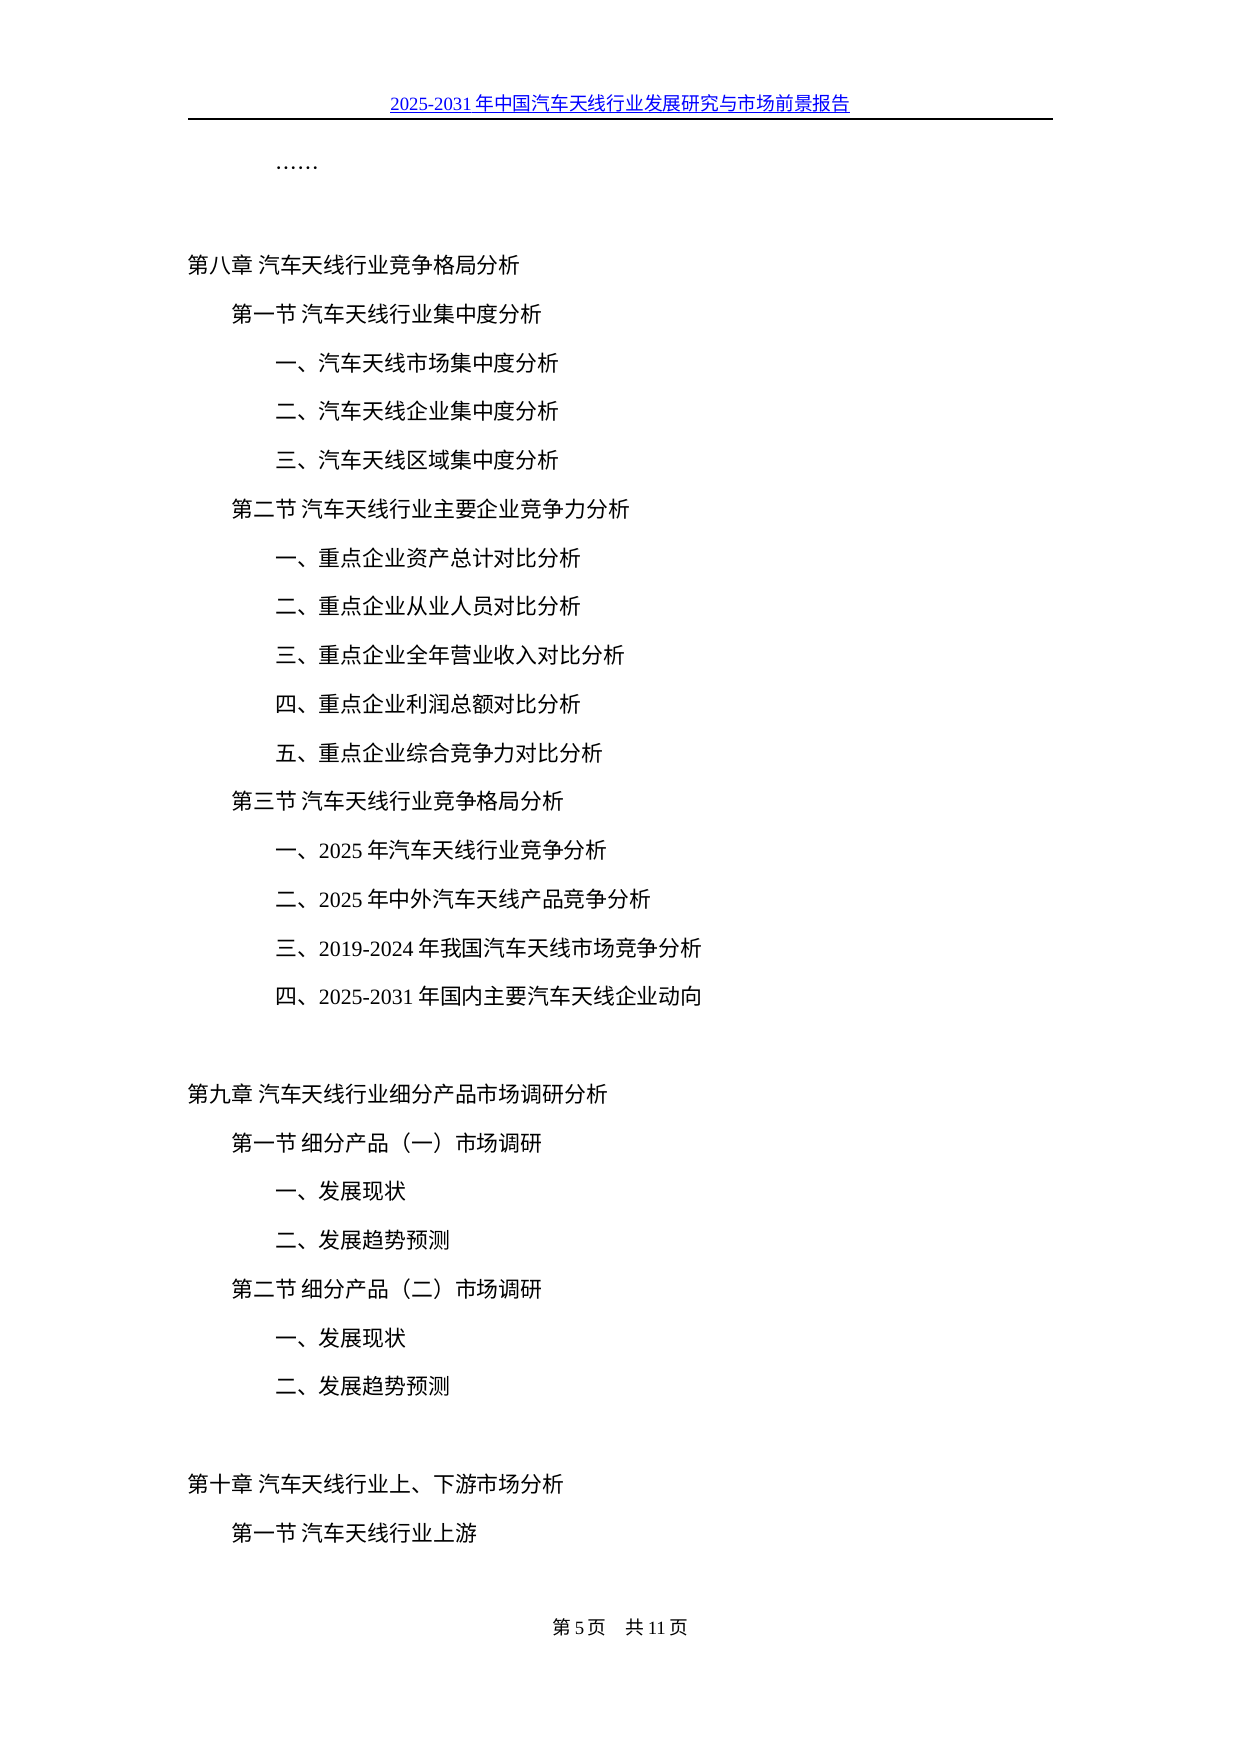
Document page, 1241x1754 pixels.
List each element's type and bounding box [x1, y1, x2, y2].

text [187, 150, 1053, 1548]
